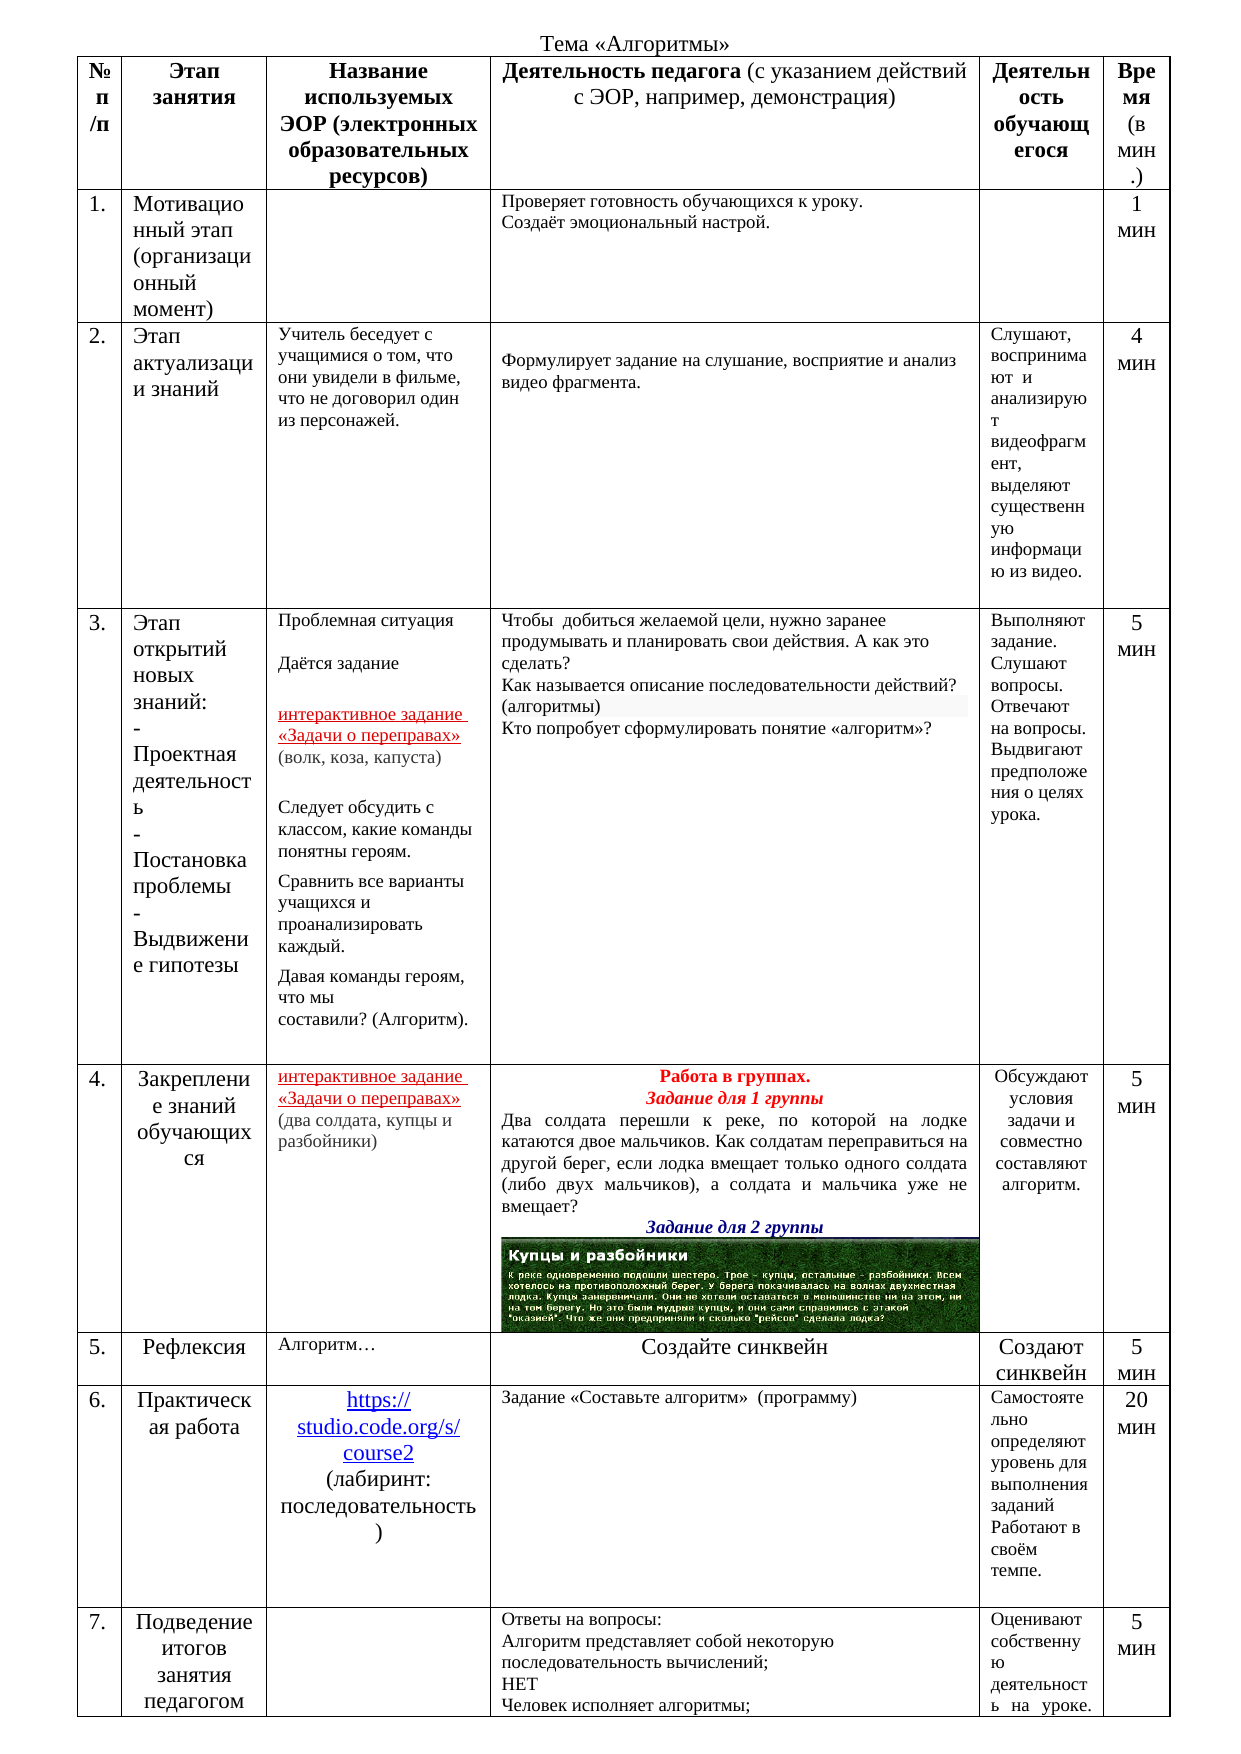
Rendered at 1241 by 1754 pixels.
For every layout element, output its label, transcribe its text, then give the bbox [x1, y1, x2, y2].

table_cell Создают синквейн [980, 1333, 1103, 1385]
picture [501, 1237, 980, 1332]
table_cell [78, 323, 121, 608]
table_cell [78, 1386, 121, 1607]
table_cell Этап открытий новых знаний: - Проектная деятельность - Постановка проблемы - Выдвижение гипотезы [122, 609, 266, 1064]
table_cell [78, 1608, 121, 1716]
table_cell 5 мин [1104, 1333, 1169, 1385]
table_cell Рефлексия [122, 1333, 266, 1385]
table_cell [78, 1065, 121, 1332]
table_cell 20 мин [1104, 1386, 1169, 1607]
table_cell [267, 1608, 490, 1716]
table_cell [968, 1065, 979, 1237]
table_cell Закрепление знаний обучающихся [122, 1065, 266, 1332]
table_header Деятельность обучающегося [980, 57, 1103, 189]
table_header № п/п [78, 57, 121, 189]
table_cell https://studio.code.org/s/course2 (лабиринт: последовательность) [267, 1386, 490, 1607]
table_cell Выполняют задание. Слушают вопросы. Отвечают на вопросы. Выдвигают предположения о целях урока. [980, 609, 1103, 1064]
table_cell Практическая работа [122, 1386, 266, 1607]
table_cell Задание «Составьте алгоритм» (программу) [491, 1386, 979, 1607]
table_cell 4 мин [1104, 323, 1169, 608]
table_cell Слушают, воспринимают и анализируют видеофрагмент, выделяют существенную информацию из видео. [980, 323, 1103, 608]
table_cell Этап актуализации знаний [122, 323, 266, 608]
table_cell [980, 1608, 1103, 1716]
table_cell [78, 190, 121, 322]
table_cell Учитель беседует с учащимися о том, что они увидели в фильме, что не договорил один из персонажей. [267, 323, 490, 608]
table_header Деятельность педагога (с указанием действий с ЭОР, например, демонстрация) [491, 57, 979, 189]
table_header Этап занятия [122, 57, 266, 189]
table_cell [122, 1608, 266, 1716]
table_cell 5 мин [1104, 1065, 1169, 1332]
table_cell Проверяет готовность обучающихся к уроку. Создаёт эмоциональный настрой. [491, 190, 979, 322]
table_cell Проблемная ситуация Даётся задание интерактивное задание «Задачи о переправах» (волк, коза, капуста) Следует обсудить с классом, какие команды понятны героям. Сравнить все варианты учащихся и проанализировать каждый. Давая команды героям, что мы составили? (Алгоритм). [267, 609, 490, 1064]
table_cell [267, 190, 490, 322]
table_cell 5 мин [1104, 1608, 1169, 1716]
table_cell Формулирует задание на слушание, восприятие и анализ видео фрагмента. [491, 323, 979, 608]
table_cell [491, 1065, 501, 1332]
table_cell [980, 190, 1103, 322]
table_header Время (в мин.) [1104, 57, 1169, 189]
table_cell Самостоятельно определяют уровень для выполнения заданий Работают в своём темпе. [980, 1386, 1103, 1607]
table_cell Алгоритм… [267, 1333, 490, 1385]
table_cell интерактивное задание «Задачи о переправах» (два солдата, купцы и разбойники) [267, 1065, 490, 1332]
table_cell Мотивационный этап (организационный момент) [122, 190, 266, 322]
table_cell 1 мин [1104, 190, 1169, 322]
table_header Название используемых ЭОР (электронных образовательных ресурсов) [267, 57, 490, 189]
table_cell Чтобы добиться желаемой цели, нужно заранее продумывать и планировать свои действия. А как это сделать? Как называется описание последовательности действий? (алгоритмы) Кто попробует сформулировать понятие «алгоритм»? [491, 609, 979, 1064]
table_cell [78, 609, 121, 1064]
table_cell [78, 1333, 121, 1385]
table_cell Создайте синквейн [491, 1333, 979, 1385]
text Тема «Алгоритмы» [89, 29, 1181, 56]
table_cell Обсуждают условия задачи и совместно составляют алгоритм. [980, 1065, 1103, 1332]
table_cell 5 мин [1104, 609, 1169, 1064]
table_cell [491, 1608, 979, 1716]
